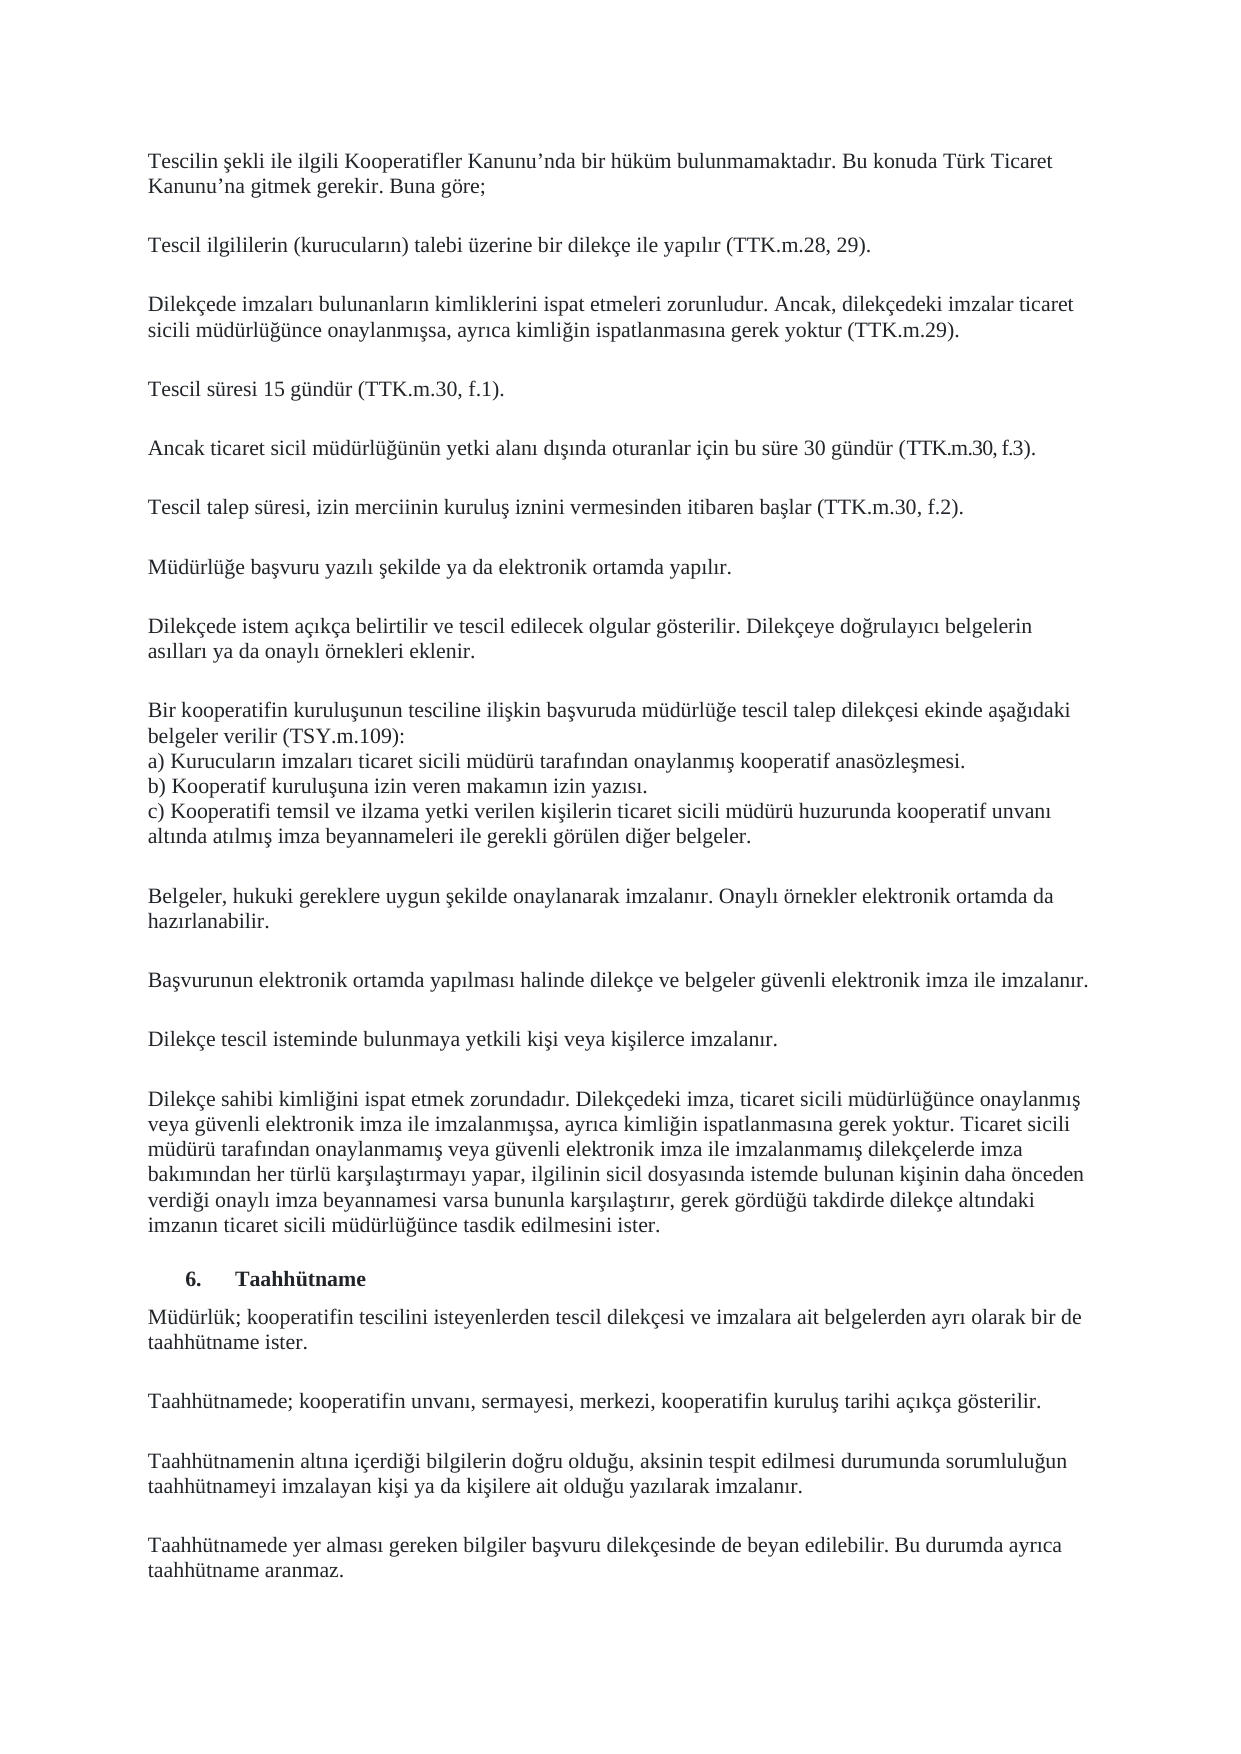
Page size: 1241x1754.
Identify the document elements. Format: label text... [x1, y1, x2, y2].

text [148, 148, 1093, 1237]
text 6. Taahhütname [185, 1266, 1093, 1291]
text Müdürlük; kooperatifin tescilini isteyenlerden tescil dilekçesi ve imzalara ait belgelerden ayrı olarak bir de taahhütname ister. Taahhütnamede; kooperatifin unvanı, sermayesi, merkezi, kooperatifin kuruluş tarihi açıkça gösterilir. Taahhütnamenin altına içerdiği bilgilerin doğru olduğu, aksinin tespit edilmesi durumunda sorumluluğun taahhütnameyi imzalayan kişi ya da kişilere ait olduğu yazılarak imzalanır. Taahhütnamede yer alması gereken bilgiler başvuru dilekçesinde de beyan edilebilir. Bu durumda ayrıca taahhütname aranmaz. [148, 1304, 1093, 1582]
